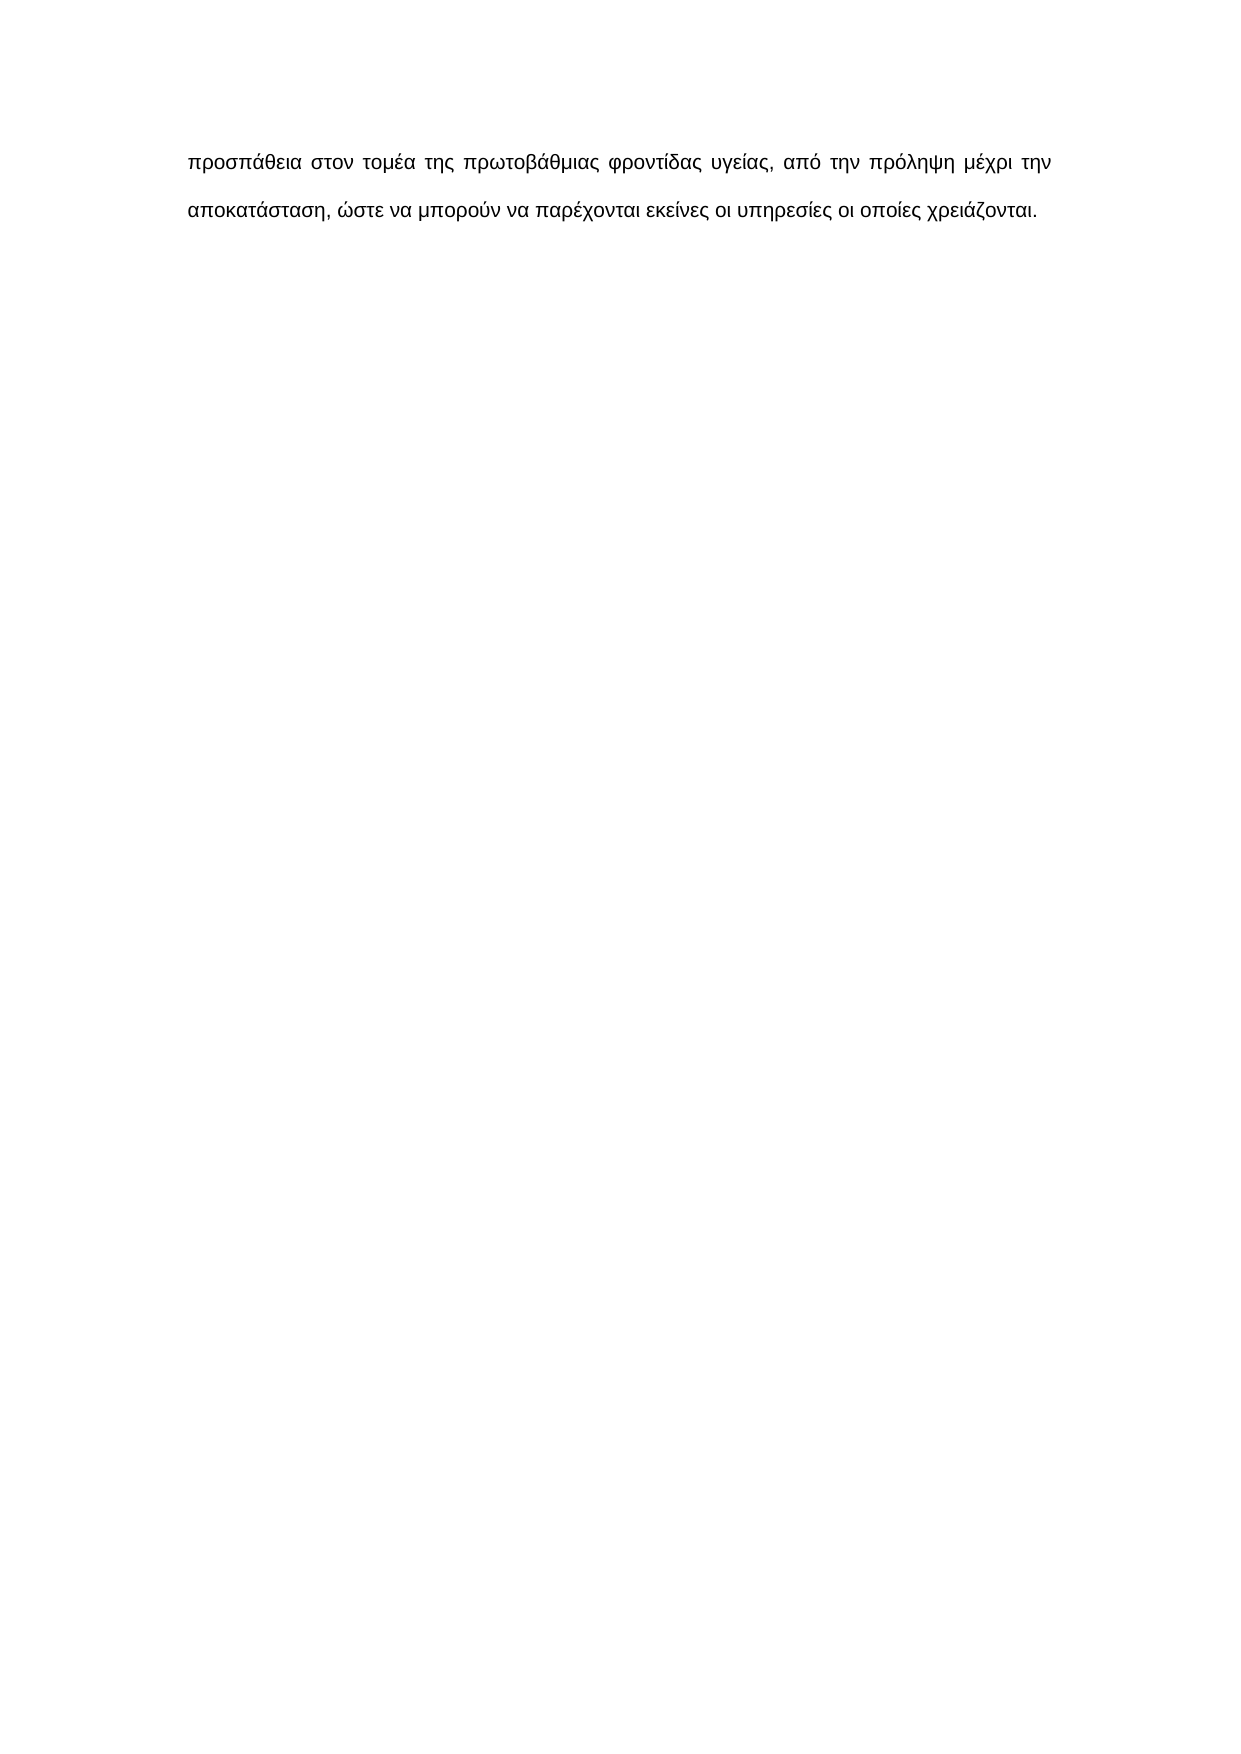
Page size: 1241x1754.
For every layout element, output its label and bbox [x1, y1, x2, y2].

text [187, 150, 1053, 222]
